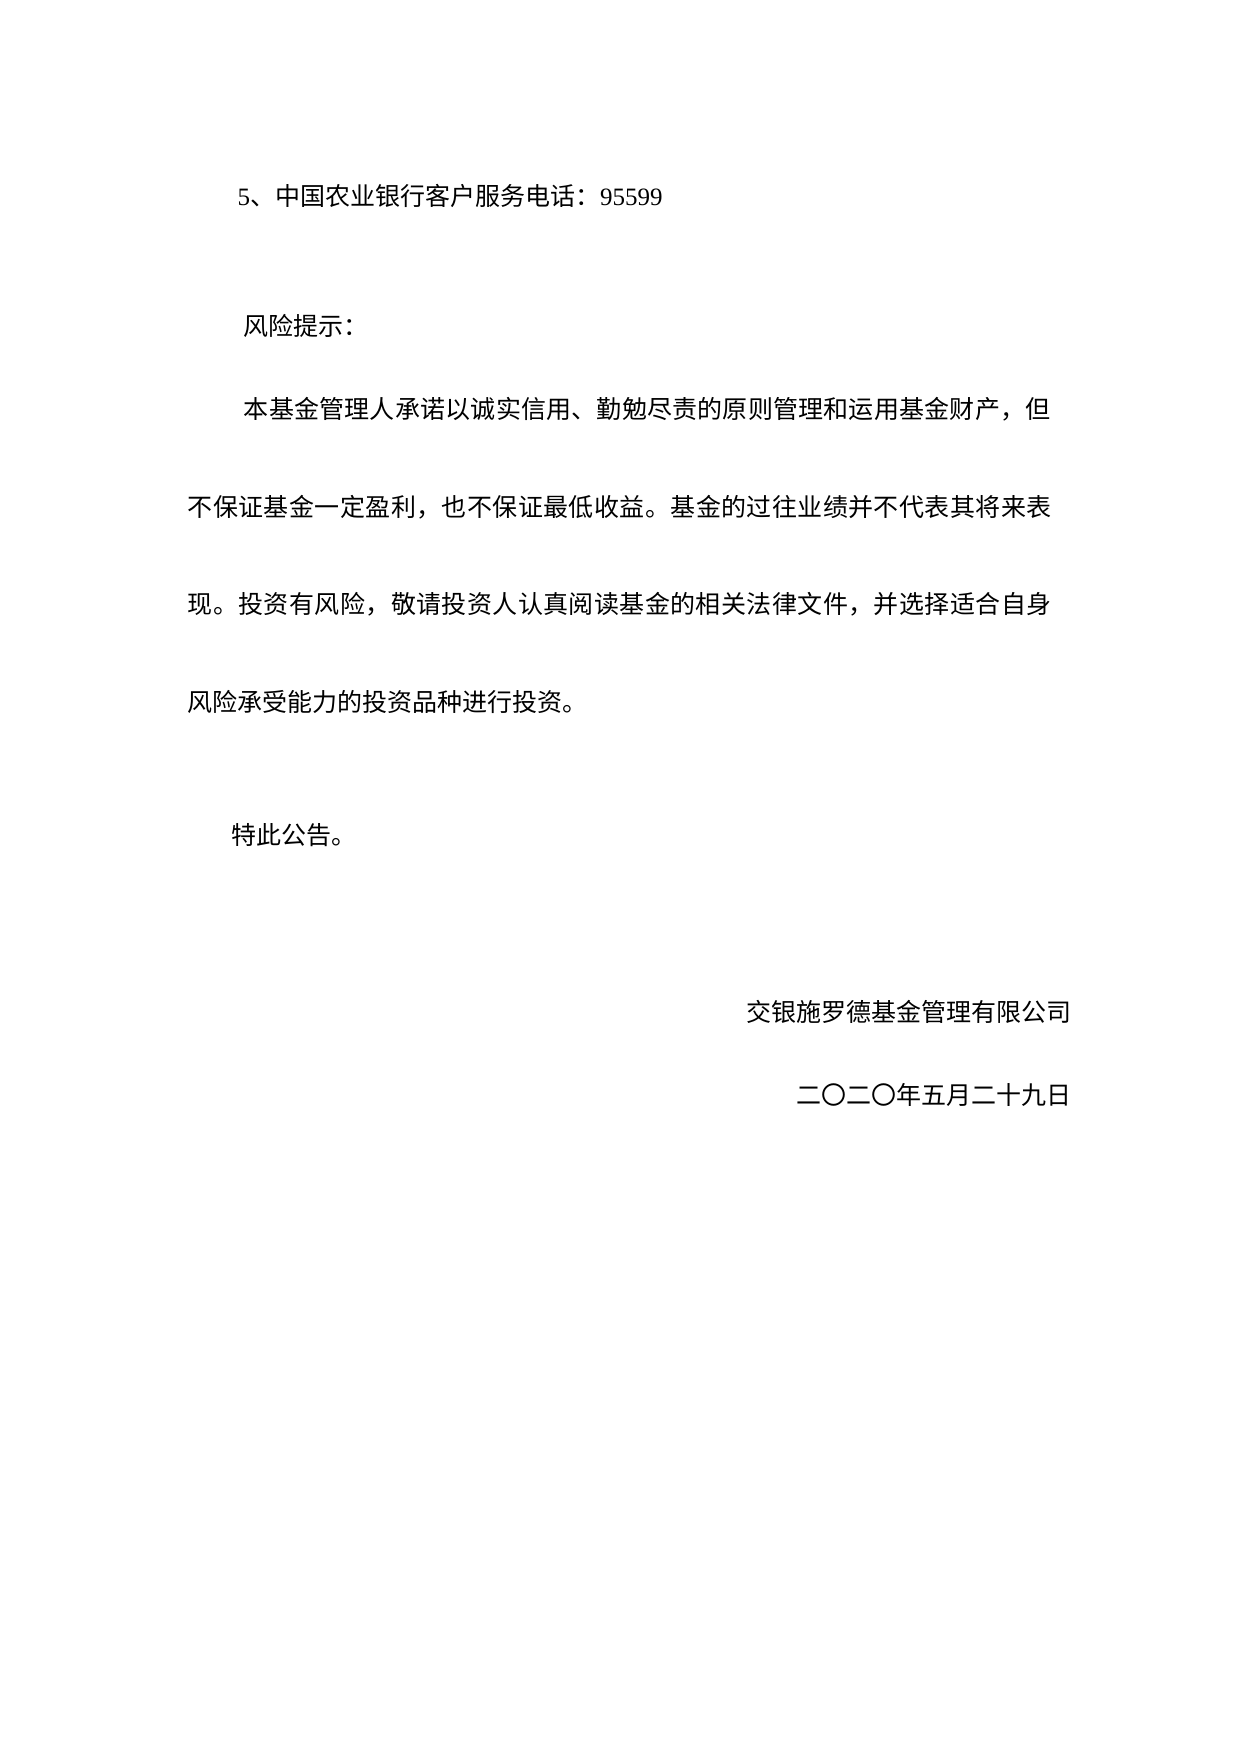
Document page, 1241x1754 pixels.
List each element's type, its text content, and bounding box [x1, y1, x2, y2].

text 特此公告。 [187, 801, 1053, 866]
text 二〇二〇年五月二十九日 [187, 1061, 1071, 1126]
text 交银施罗德基金管理有限公司 [187, 978, 1071, 1043]
text 5、中国农业银行客户服务电话：95599 [187, 162, 1071, 227]
text 风险提示： [187, 292, 1053, 357]
text 本基金管理人承诺以诚实信用、勤勉尽责的原则管理和运用基金财产，但不保证基金一定盈利，也不保证最低收益。基金的过往业绩并不代表其将来表现。投资有风险，敬请投资人认真阅读基金的相关法律文件，并选择适合自身风险承受能力的投资品种进行投资。 [187, 375, 1053, 733]
